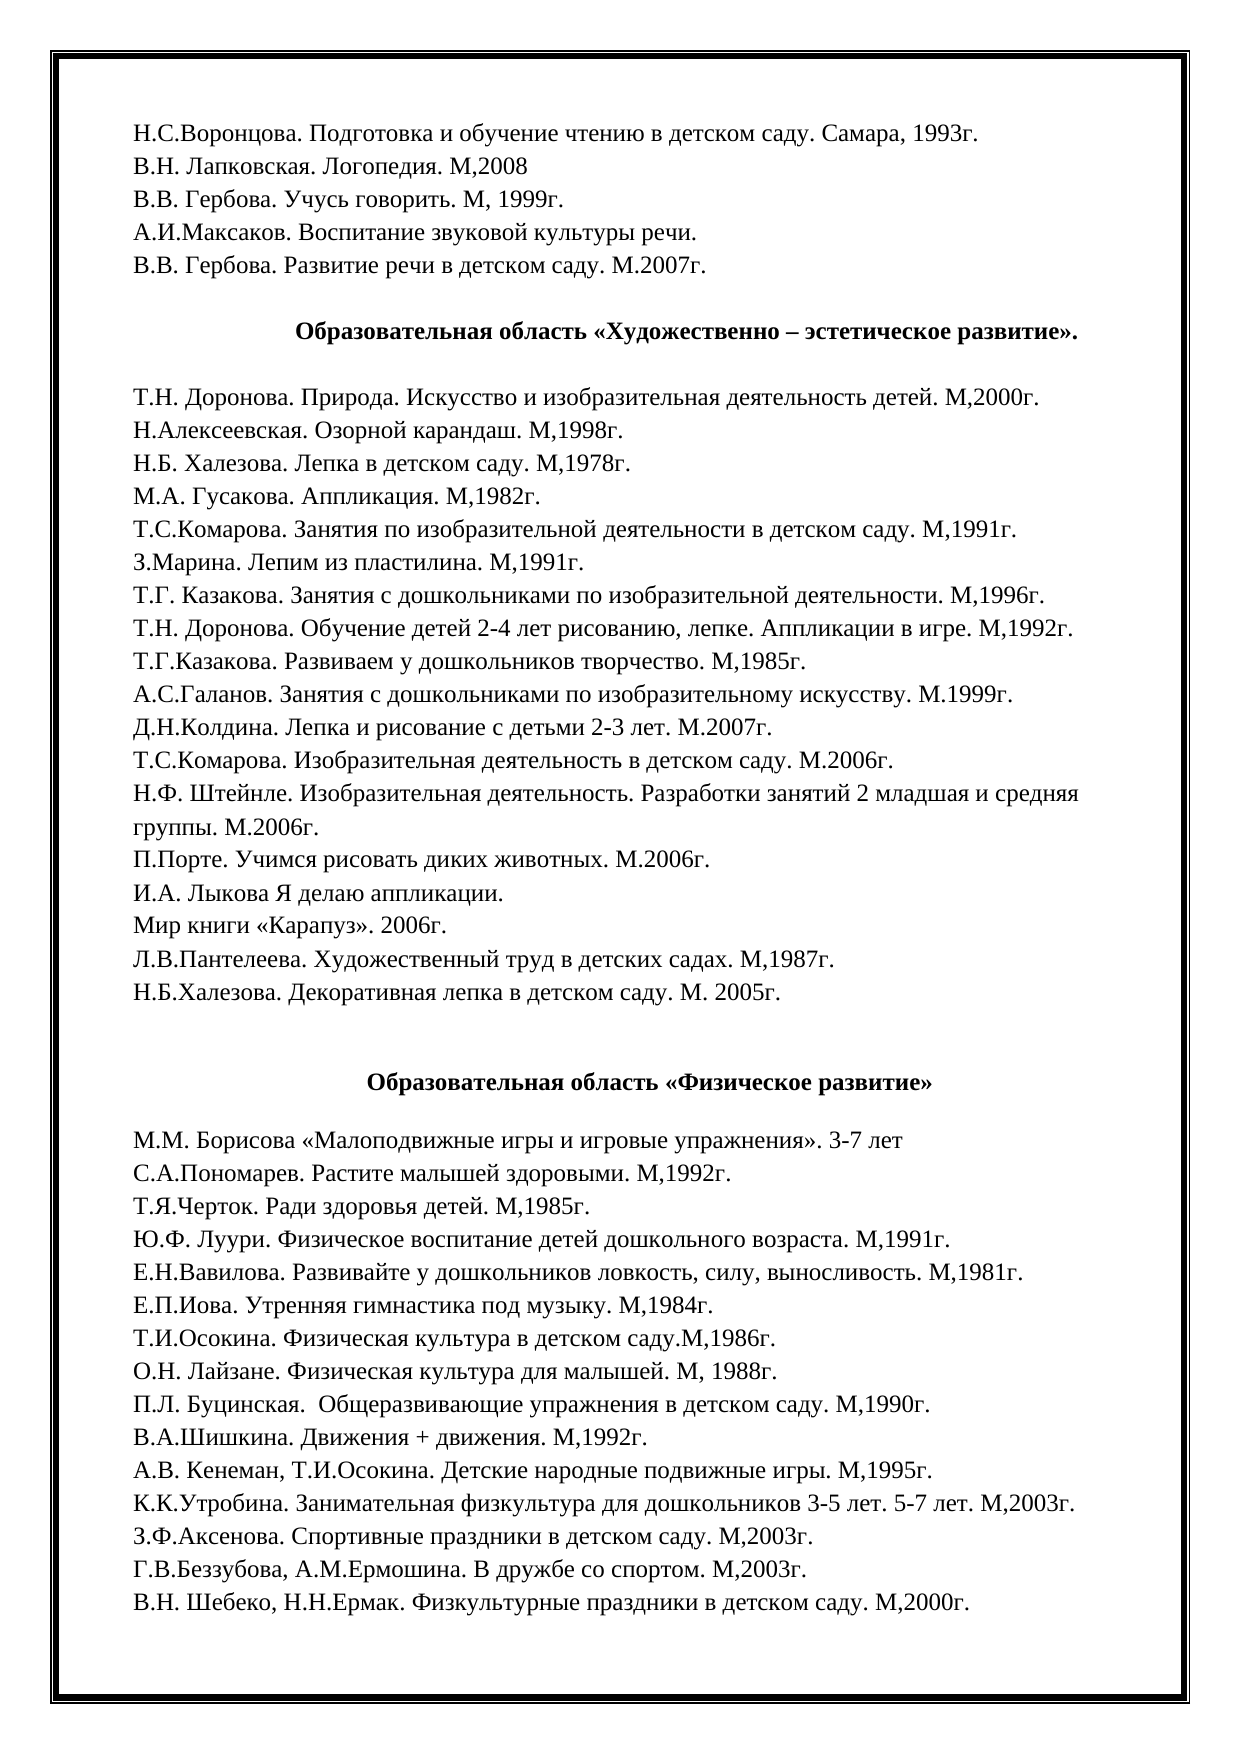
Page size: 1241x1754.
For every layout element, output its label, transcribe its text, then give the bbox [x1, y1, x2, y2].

text Л.В.Пантелеева. Художественный труд в детских садах. М,1987г. [133, 944, 1167, 972]
text И.А. Лыкова Я делаю аппликации. [133, 878, 1167, 906]
text А.С.Галанов. Занятия с дошкольниками по изобразительному искусству. М.1999г. [133, 679, 1167, 708]
text О.Н. Лайзане. Физическая культура для малышей. М, 1988г. [133, 1356, 1167, 1384]
text Н.Б. Халезова. Лепка в детском саду. М,1978г. [133, 448, 1167, 477]
text Д.Н.Колдина. Лепка и рисование с детьми 2-3 лет. М.2007г. [133, 712, 1167, 741]
text Н.С.Воронцова. Подготовка и обучение чтению в детском саду. Самара, 1993г. [133, 118, 1167, 147]
text М.А. Гусакова. Аппликация. М,1982г. [133, 481, 1167, 510]
text Т.Н. Доронова. Природа. Искусство и изобразительная деятельность детей. М,2000г. [133, 382, 1167, 411]
text Е.Н.Вавилова. Развивайте у дошкольников ловкость, силу, выносливость. М,1981г. [133, 1257, 1167, 1286]
text В.Н. Лапковская. Логопедия. М,2008 [133, 151, 1167, 180]
text Г.В.Беззубова, А.М.Ермошина. В дружбе со спортом. М,2003г. [133, 1554, 1167, 1583]
text Н.Алексеевская. Озорной карандаш. М,1998г. [133, 415, 1167, 444]
text Т.Г.Казакова. Развиваем у дошкольников творчество. М,1985г. [133, 646, 1167, 675]
text А.И.Максаков. Воспитание звуковой культуры речи. [133, 217, 1167, 246]
text В.В. Гербова. Учусь говорить. М, 1999г. [133, 184, 1167, 213]
text Ю.Ф. Луури. Физическое воспитание детей дошкольного возраста. М,1991г. [133, 1224, 1167, 1252]
text В.В. Гербова. Развитие речи в детском саду. М.2007г. [133, 250, 1167, 279]
text Т.Г. Казакова. Занятия с дошкольниками по изобразительной деятельности. М,1996г. [133, 580, 1167, 609]
text Образовательная область «Физическое развитие» [133, 1067, 1167, 1096]
text К.К.Утробина. Занимательная физкультура для дошкольников 3-5 лет. 5-7 лет. М,2003г. [133, 1488, 1167, 1517]
text З.Ф.Аксенова. Спортивные праздники в детском саду. М,2003г. [133, 1521, 1167, 1550]
text Образовательная область «Художественно – эстетическое развитие». [133, 316, 1167, 345]
text П.Порте. Учимся рисовать диких животных. М.2006г. [133, 844, 1167, 873]
text Т.И.Осокина. Физическая культура в детском саду.М,1986г. [133, 1323, 1167, 1352]
text Мир книги «Карапуз». 2006г. [133, 911, 1167, 939]
text М.М. Борисова «Малоподвижные игры и игровые упражнения». 3-7 лет [133, 1125, 1167, 1153]
text Т.С.Комарова. Изобразительная деятельность в детском саду. М.2006г. [133, 746, 1167, 774]
text Т.С.Комарова. Занятия по изобразительной деятельности в детском саду. М,1991г. [133, 514, 1167, 543]
text З.Марина. Лепим из пластилина. М,1991г. [133, 547, 1167, 576]
text С.А.Пономарев. Растите малышей здоровыми. М,1992г. [133, 1158, 1167, 1186]
text П.Л. Буцинская. Общеразвивающие упражнения в детском саду. М,1990г. [133, 1389, 1167, 1418]
text Н.Ф. Штейнле. Изобразительная деятельность. Разработки занятий 2 младшая и средняя группы. М.2006г. [133, 778, 1167, 840]
text Т.Н. Доронова. Обучение детей 2-4 лет рисованию, лепке. Аппликации в игре. М,1992г. [133, 613, 1167, 642]
text В.А.Шишкина. Движения + движения. М,1992г. [133, 1422, 1167, 1451]
text В.Н. Шебеко, Н.Н.Ермак. Физкультурные праздники в детском саду. М,2000г. [133, 1587, 1167, 1616]
text А.В. Кенеман, Т.И.Осокина. Детские народные подвижные игры. М,1995г. [133, 1455, 1167, 1484]
text Т.Я.Черток. Ради здоровья детей. М,1985г. [133, 1191, 1167, 1219]
text Н.Б.Халезова. Декоративная лепка в детском саду. М. 2005г. [133, 977, 1167, 1005]
text Е.П.Иова. Утренняя гимнастика под музыку. М,1984г. [133, 1290, 1167, 1318]
